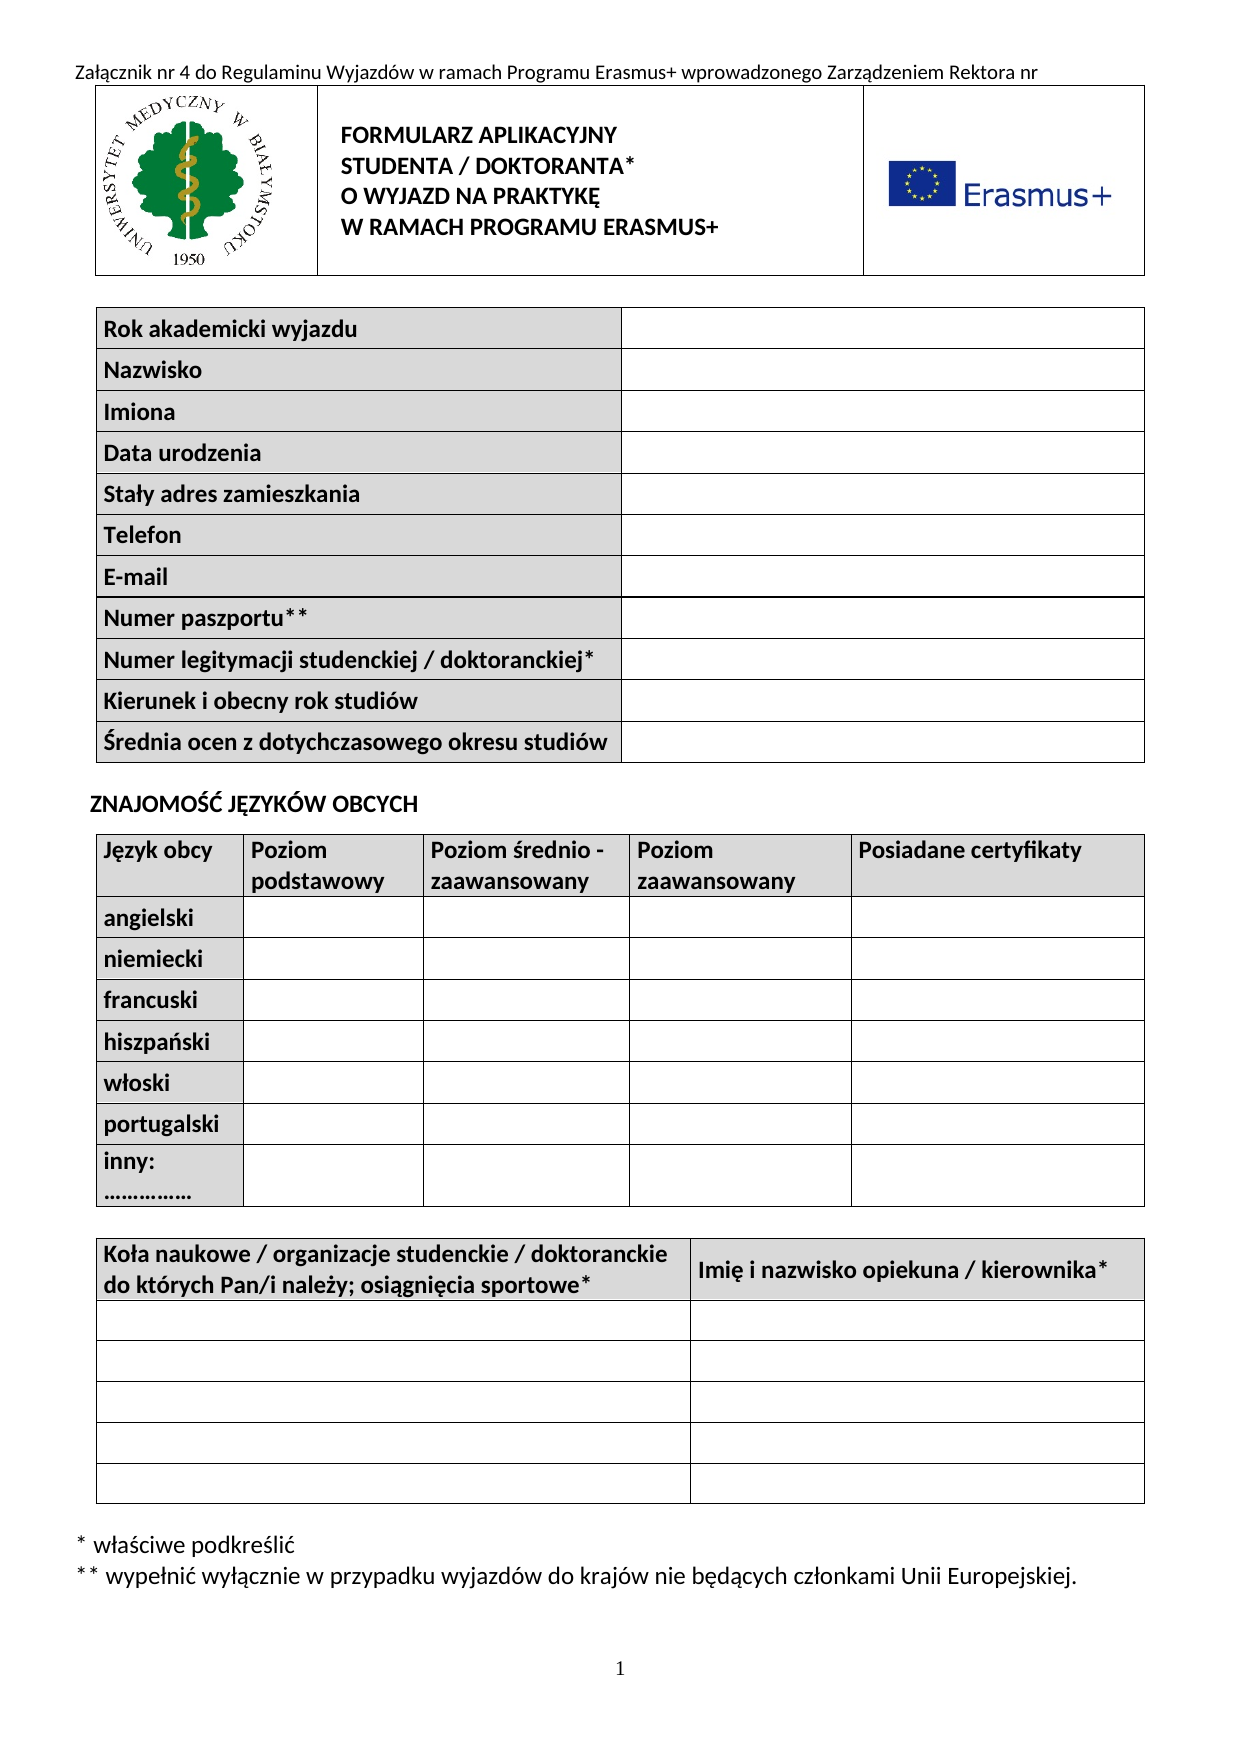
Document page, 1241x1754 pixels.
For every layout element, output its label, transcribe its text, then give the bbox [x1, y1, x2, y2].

table_cell [424, 1021, 629, 1061]
table_cell [244, 1021, 423, 1061]
table_cell Nazwisko [97, 349, 621, 390]
table_header FORMULARZ APLIKACYJNY STUDENTA / DOKTORANTA* O WYJAZD NA PRAKTYKĘ W RAMACH PROGRAMU ERASMUS+ [318, 86, 863, 275]
table_cell Numer paszportu** [97, 598, 621, 638]
table_cell [630, 1104, 851, 1144]
table_cell [622, 722, 1144, 762]
table_header Poziom zaawansowany [630, 835, 851, 896]
table_cell [691, 1464, 1144, 1503]
table_cell [622, 432, 1144, 472]
table_cell [424, 938, 629, 978]
picture [103, 96, 272, 265]
table_cell Stały adres zamieszkania [97, 474, 621, 514]
table_cell [622, 680, 1144, 721]
table_cell [244, 938, 423, 978]
table_cell [97, 1464, 690, 1503]
table_cell E-mail [97, 556, 621, 596]
table_cell [424, 897, 629, 937]
table_header Język obcy [97, 835, 243, 896]
table_header Rok akademicki wyjazdu [97, 308, 621, 348]
table_cell włoski [97, 1062, 243, 1102]
table_cell [852, 980, 1144, 1020]
table_header Poziom podstawowy [244, 835, 423, 896]
text ** wypełnić wyłącznie w przypadku wyjazdów do krajów nie będących członkami Unii Europejskiej. [75, 1560, 1165, 1590]
table_cell [244, 897, 423, 937]
table_cell [97, 1341, 690, 1381]
table_header Posiadane certyfikaty [852, 835, 1144, 896]
text * właściwe podkreślić [75, 1529, 1165, 1560]
table_cell [691, 1382, 1144, 1422]
text Załącznik nr 4 do Regulaminu Wyjazdów w ramach Programu Erasmus+ wprowadzonego Zarządzeniem Rektora nr [75, 59, 1165, 84]
table_cell [622, 598, 1144, 638]
table_cell Imiona [97, 391, 621, 431]
table_header Poziom średnio - zaawansowany [424, 835, 629, 896]
table_cell [630, 1145, 851, 1206]
table_cell [622, 349, 1144, 390]
table_cell [244, 980, 423, 1020]
table_cell [622, 556, 1144, 596]
table_header Imię i nazwisko opiekuna / kierownika* [691, 1239, 1144, 1299]
table_cell [97, 1382, 690, 1422]
table_header [96, 86, 317, 275]
table_cell [630, 938, 851, 978]
table_cell [424, 980, 629, 1020]
text ZNAJOMOŚĆ JĘZYKÓW OBCYCH [90, 788, 1165, 818]
table_cell [852, 1104, 1144, 1144]
table_cell [852, 938, 1144, 978]
table_cell Średnia ocen z dotychczasowego okresu studiów [97, 722, 621, 762]
table_cell [630, 980, 851, 1020]
table_cell Telefon [97, 515, 621, 555]
table_cell inny: …………… [97, 1145, 243, 1206]
table_cell [424, 1062, 629, 1102]
table_cell [97, 1301, 690, 1340]
table_cell [622, 639, 1144, 679]
table_header [864, 86, 1144, 275]
table_cell niemiecki [97, 938, 243, 978]
table_cell francuski [97, 980, 243, 1020]
table_cell Numer legitymacji studenckiej / doktoranckiej* [97, 639, 621, 679]
table_header [622, 308, 1144, 348]
table_header Koła naukowe / organizacje studenckie / doktoranckie do których Pan/i należy; osiągnięcia sportowe* [97, 1239, 690, 1299]
table_cell [852, 1021, 1144, 1061]
table_cell [630, 897, 851, 937]
picture [876, 147, 1124, 219]
table_cell hiszpański [97, 1021, 243, 1061]
table_cell [244, 1104, 423, 1144]
table_cell [244, 1145, 423, 1206]
table_cell [852, 897, 1144, 937]
table_cell [852, 1062, 1144, 1102]
table_cell [244, 1062, 423, 1102]
table_cell [97, 1423, 690, 1462]
table_cell [852, 1145, 1144, 1206]
table_cell [622, 515, 1144, 555]
table_cell [630, 1021, 851, 1061]
table_cell [622, 474, 1144, 514]
table_cell [424, 1145, 629, 1206]
table_cell Data urodzenia [97, 432, 621, 472]
table_cell [424, 1104, 629, 1144]
table_cell [622, 391, 1144, 431]
table_cell [691, 1423, 1144, 1462]
table_cell angielski [97, 897, 243, 937]
table_cell [691, 1301, 1144, 1340]
table_cell [691, 1341, 1144, 1381]
table_cell portugalski [97, 1104, 243, 1144]
table_cell [630, 1062, 851, 1102]
table_cell Kierunek i obecny rok studiów [97, 680, 621, 721]
